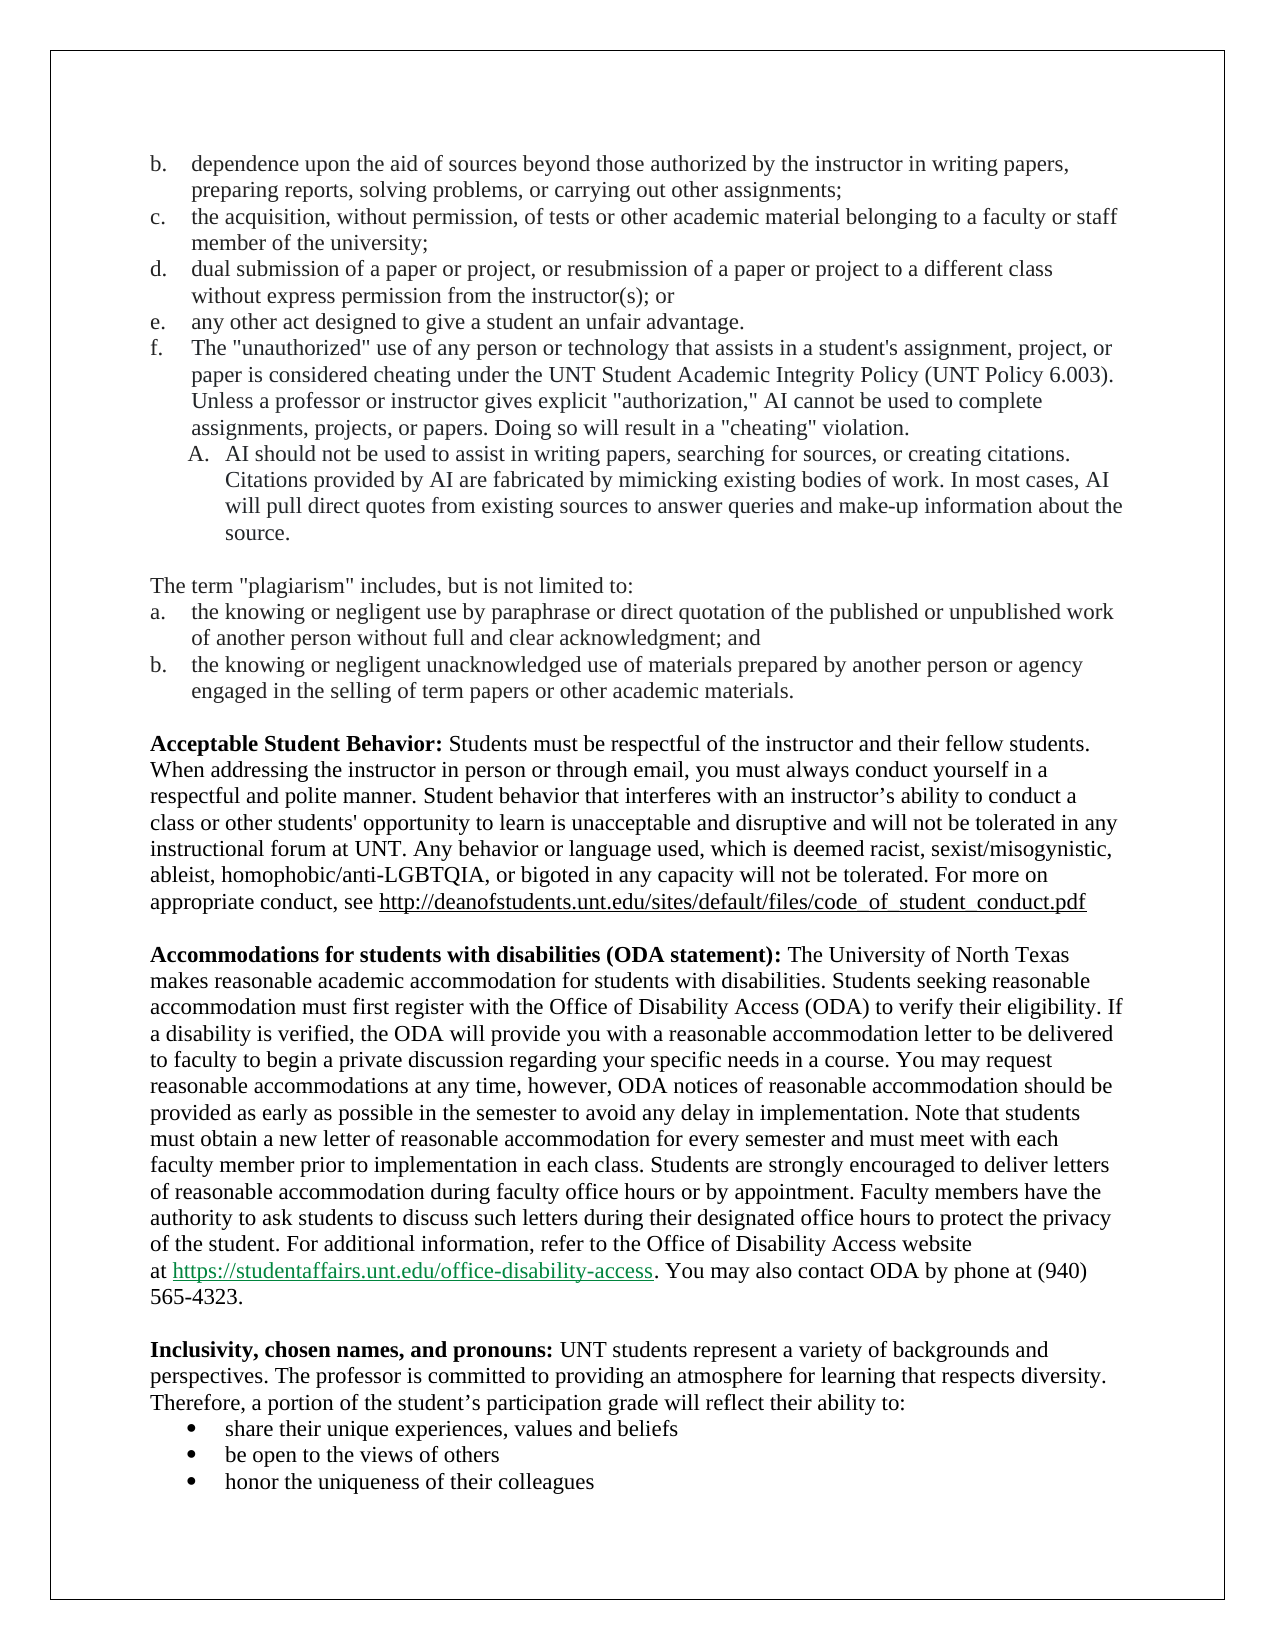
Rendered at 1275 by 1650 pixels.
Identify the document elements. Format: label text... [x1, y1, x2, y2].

list the acquisition, without permission, of tests or other academic material belonging to a faculty or staff member of the university; [150, 203, 1125, 255]
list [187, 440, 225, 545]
text Accommodations for students with disabilities (ODA statement): The University of North Texas makes reasonable academic accommodation for students with disabilities. Students seeking reasonable accommodation must first register with the Office of Disability Access (ODA) to verify their eligibility. If a disability is verified, the ODA will provide you with a reasonable accommodation letter to be delivered to faculty to begin a private discussion regarding your specific needs in a course. You may request reasonable accommodations at any time, however, ODA notices of reasonable accommodation should be provided as early as possible in the semester to avoid any delay in implementation. Note that students must obtain a new letter of reasonable accommodation for every semester and must meet with each faculty member prior to implementation in each class. Students are strongly encouraged to deliver letters of reasonable accommodation during faculty office hours or by appointment. Faculty members have the authority to ask students to discuss such letters during their designated office hours to protect the privacy of the student. For additional information, refer to the Office of Disability Access website at https://studentaffairs.unt.edu/office-disability-access. You may also contact ODA by phone at (940) 565-4323. [150, 941, 1125, 1309]
list any other act designed to give a student an unfair advantage. [150, 308, 1125, 334]
list share their unique experiences, values and beliefs [187, 1415, 1125, 1441]
list be open to the views of others [187, 1441, 1125, 1468]
text Inclusivity, chosen names, and pronouns: UNT students represent a variety of backgrounds and perspectives. The professor is committed to providing an atmosphere for learning that respects diversity. Therefore, a portion of the student’s participation grade will reflect their ability to: [150, 1336, 1125, 1415]
list the knowing or negligent use by paraphrase or direct quotation of the published or unpublished work of another person without full and clear acknowledgment; and [150, 598, 1125, 651]
list AI should not be used to assist in writing papers, searching for sources, or creating citations. Citations provided by AI are fabricated by mimicking existing bodies of work. In most cases, AI will pull direct quotes from existing sources to answer queries and make-up information about the source. [291, 440, 1125, 545]
text Acceptable Student Behavior: Students must be respectful of the instructor and their fellow students. When addressing the instructor in person or through email, you must always conduct yourself in a respectful and polite manner. Student behavior that interferes with an instructor’s ability to conduct a class or other students' opportunity to learn is unacceptable and disruptive and will not be tolerated in any instructional forum at UNT. Any behavior or language used, which is deemed racist, sexist/misogynistic, ableist, homophobic/anti-LGBTQIA, or bigoted in any capacity will not be tolerated. For more on appropriate conduct, see http://deanofstudents.unt.edu/sites/default/files/code_of_student_conduct.pdf [150, 730, 1125, 914]
list the knowing or negligent unacknowledged use of materials prepared by another person or agency engaged in the selling of term papers or other academic materials. [150, 651, 1125, 703]
list The "unauthorized" use of any person or technology that assists in a student's assignment, project, or paper is considered cheating under the UNT Student Academic Integrity Policy (UNT Policy 6.003). Unless a professor or instructor gives explicit "authorization," AI cannot be used to complete assignments, projects, or papers. Doing so will result in a "cheating" violation. [150, 334, 1125, 440]
text The term "plagiarism" includes, but is not limited to: [150, 572, 1125, 598]
list dual submission of a paper or project, or resubmission of a paper or project to a different class without express permission from the instructor(s); or [150, 255, 1125, 308]
list dependence upon the aid of sources beyond those authorized by the instructor in writing papers, preparing reports, solving problems, or carrying out other assignments; [150, 150, 1125, 203]
list honor the uniqueness of their colleagues [187, 1468, 1125, 1494]
